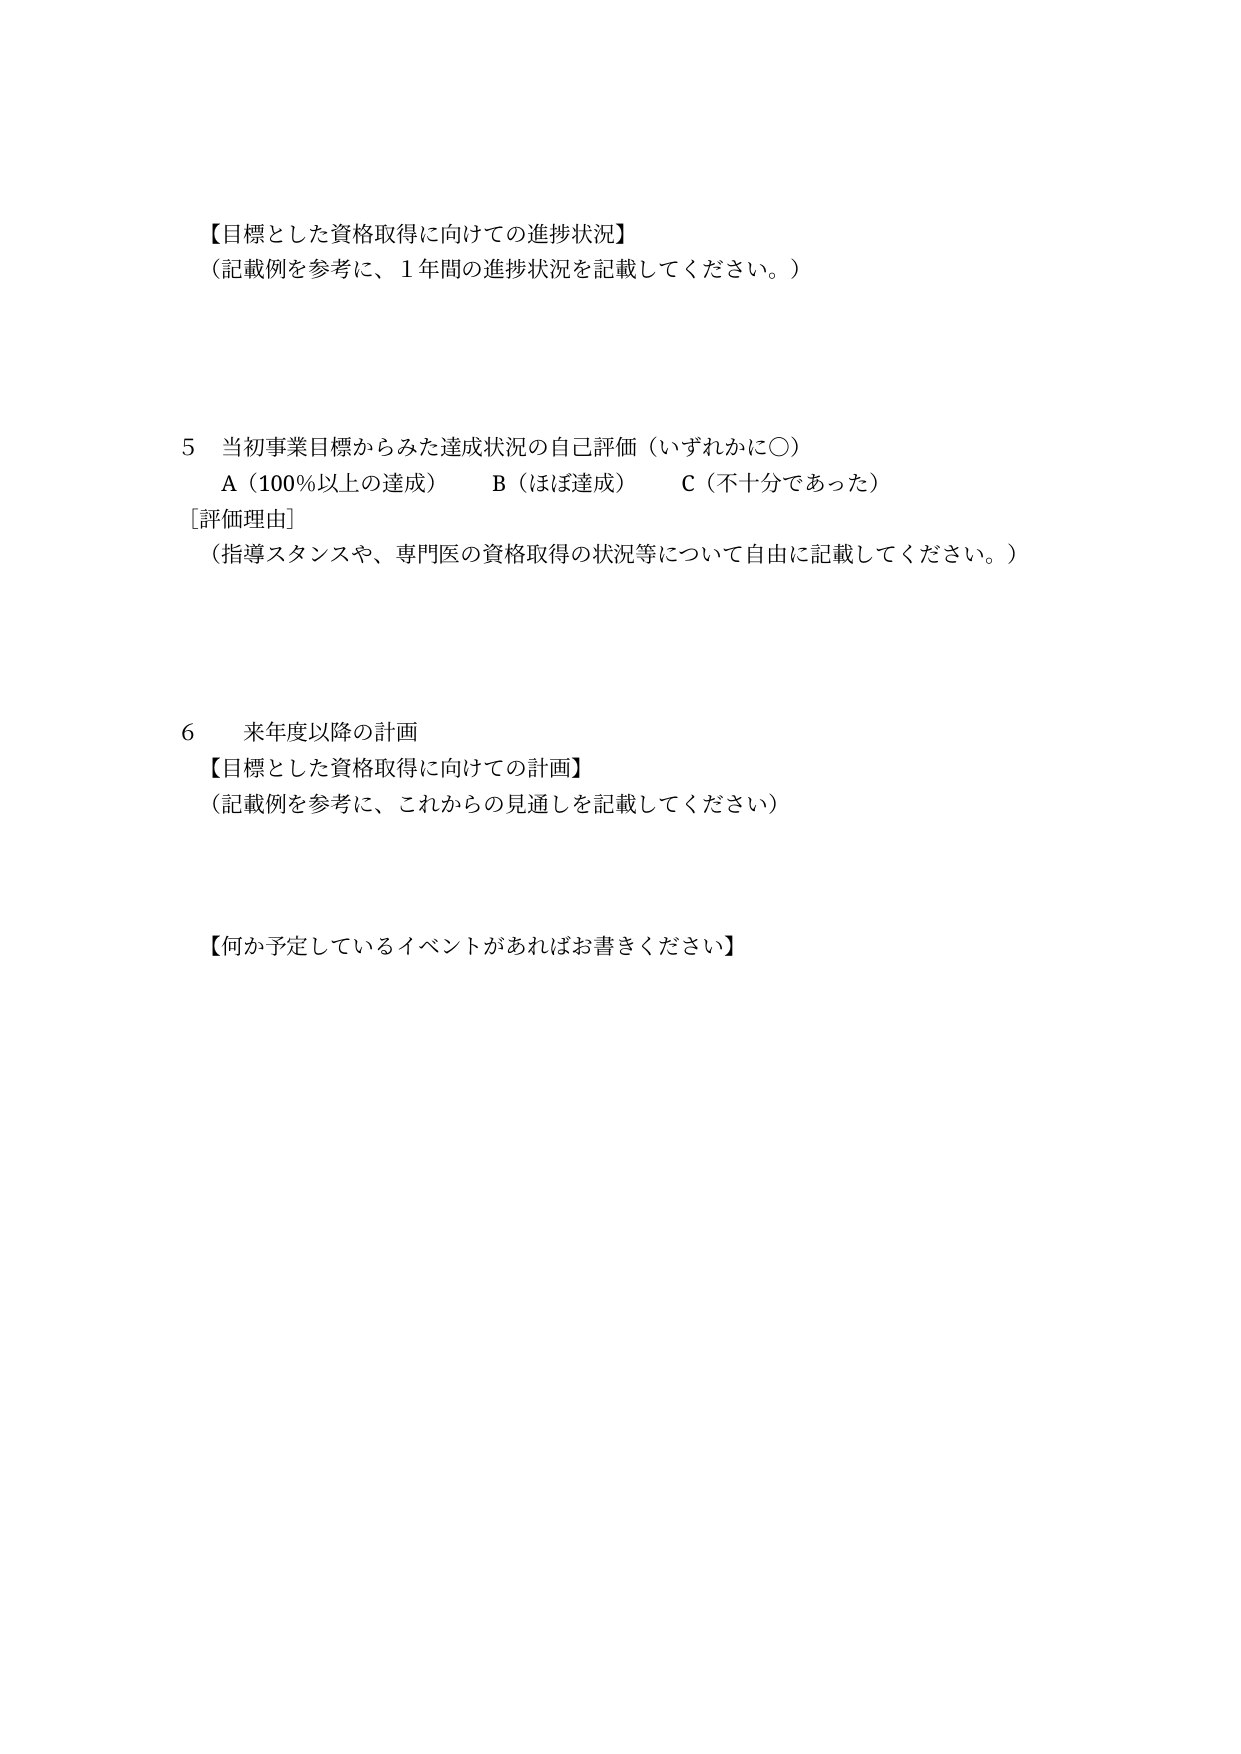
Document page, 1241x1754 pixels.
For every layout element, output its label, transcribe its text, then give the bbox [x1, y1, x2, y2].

text ６ 来年度以降の計画 [177, 713, 1063, 749]
text 【目標とした資格取得に向けての計画】 [177, 749, 1063, 785]
text （記載例を参考に、１年間の進捗状況を記載してください。） [177, 250, 1063, 286]
text 【何か予定しているイベントがあればお書きください】 [177, 927, 1063, 963]
text A（100％以上の達成） B（ほぼ達成） C（不十分であった） [177, 464, 1063, 500]
text ５ 当初事業目標からみた達成状況の自己評価（いずれかに○） [177, 428, 1063, 464]
text （記載例を参考に、これからの見通しを記載してください） [177, 785, 1063, 820]
text 【目標とした資格取得に向けての進捗状況】 [177, 215, 1063, 250]
text （指導スタンスや、専門医の資格取得の状況等について自由に記載してください。） [177, 535, 1063, 571]
text ［評価理由］ [177, 500, 1063, 535]
